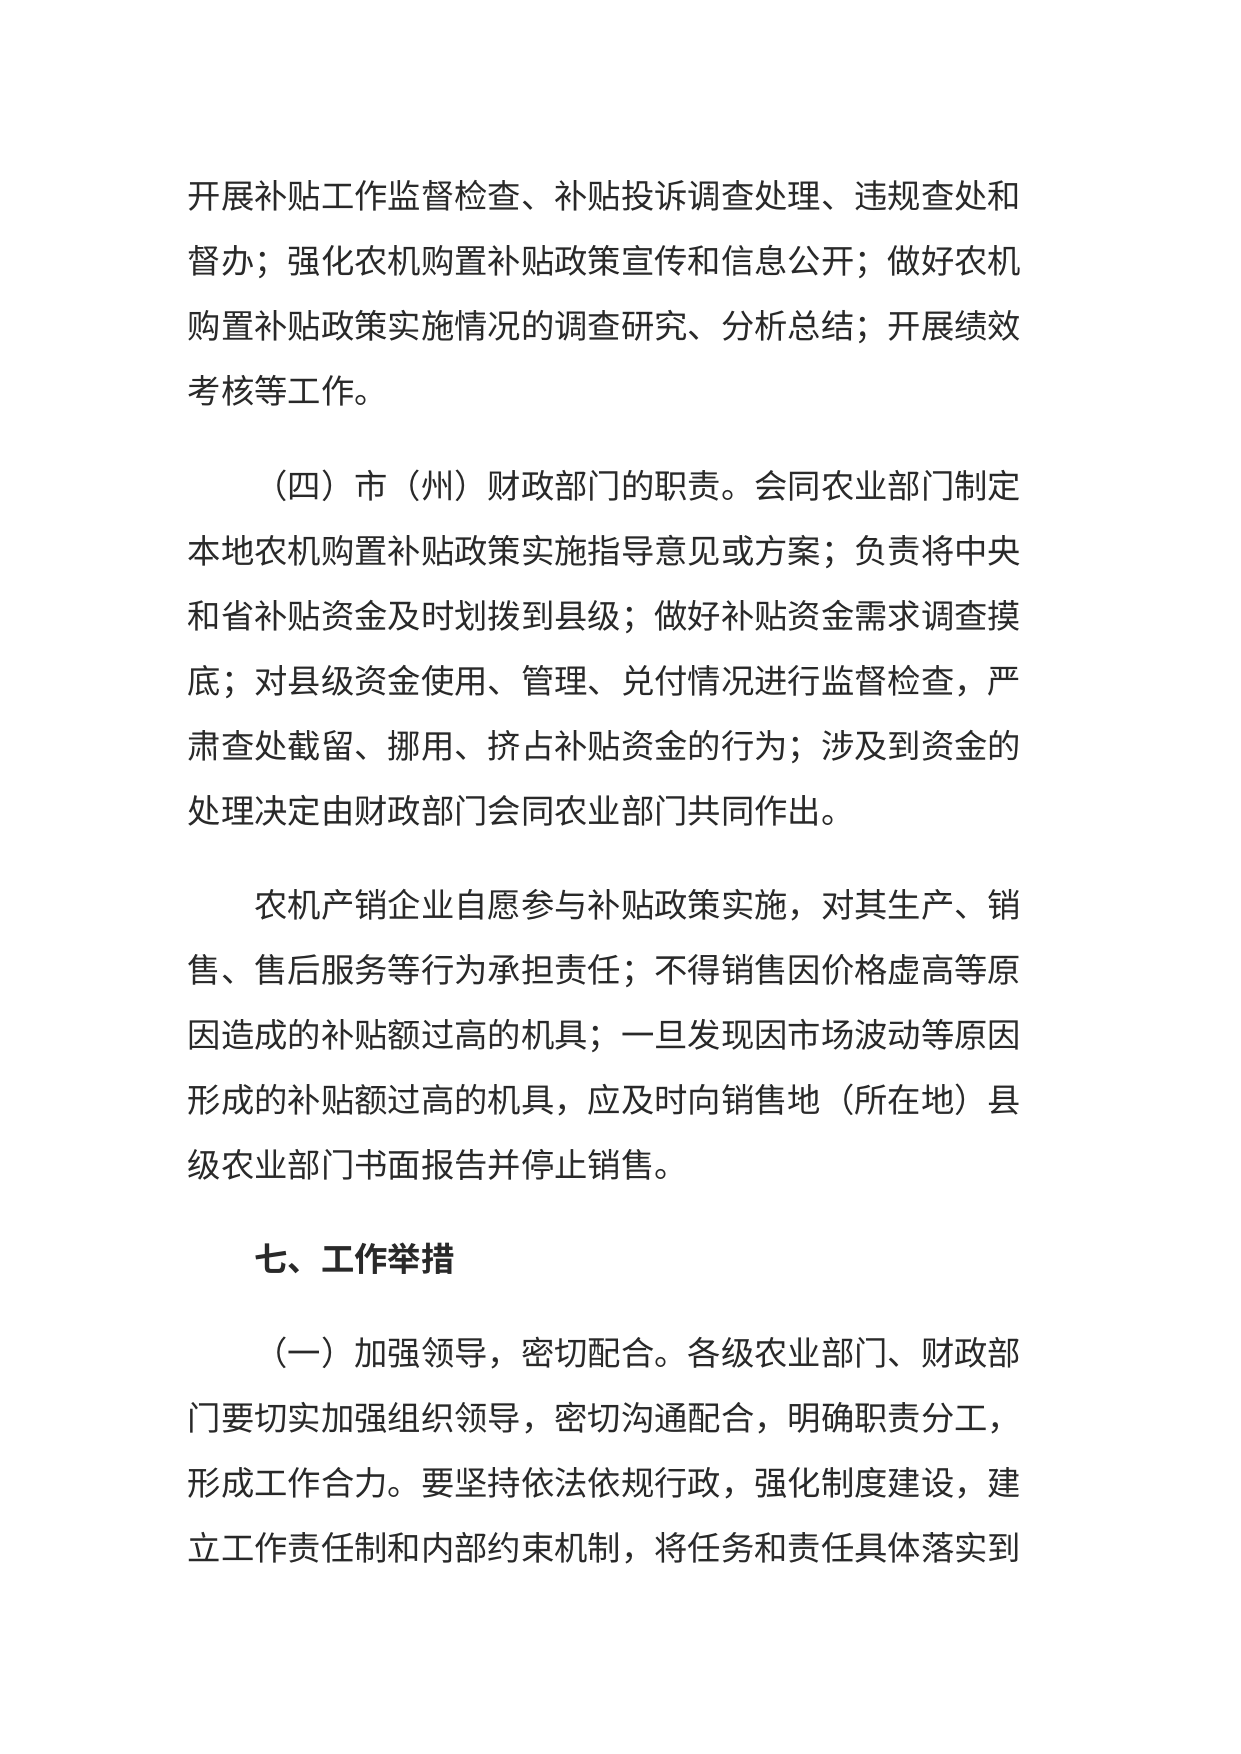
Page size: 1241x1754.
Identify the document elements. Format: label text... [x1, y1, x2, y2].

text （四）市（州）财政部门的职责。会同农业部门制定本地农机购置补贴政策实施指导意见或方案；负责将中央和省补贴资金及时划拨到县级；做好补贴资金需求调查摸底；对县级资金使用、管理、兑付情况进行监督检查，严肃查处截留、挪用、挤占补贴资金的行为；涉及到资金的处理决定由财政部门会同农业部门共同作出。 [187, 451, 1053, 841]
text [187, 1319, 1053, 1579]
text 七、工作举措 [187, 1224, 1053, 1289]
text 农机产销企业自愿参与补贴政策实施，对其生产、销售、售后服务等行为承担责任；不得销售因价格虚高等原因造成的补贴额过高的机具；一旦发现因市场波动等原因形成的补贴额过高的机具，应及时向销售地（所在地）县级农业部门书面报告并停止销售。 [187, 870, 1053, 1195]
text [187, 162, 1053, 422]
